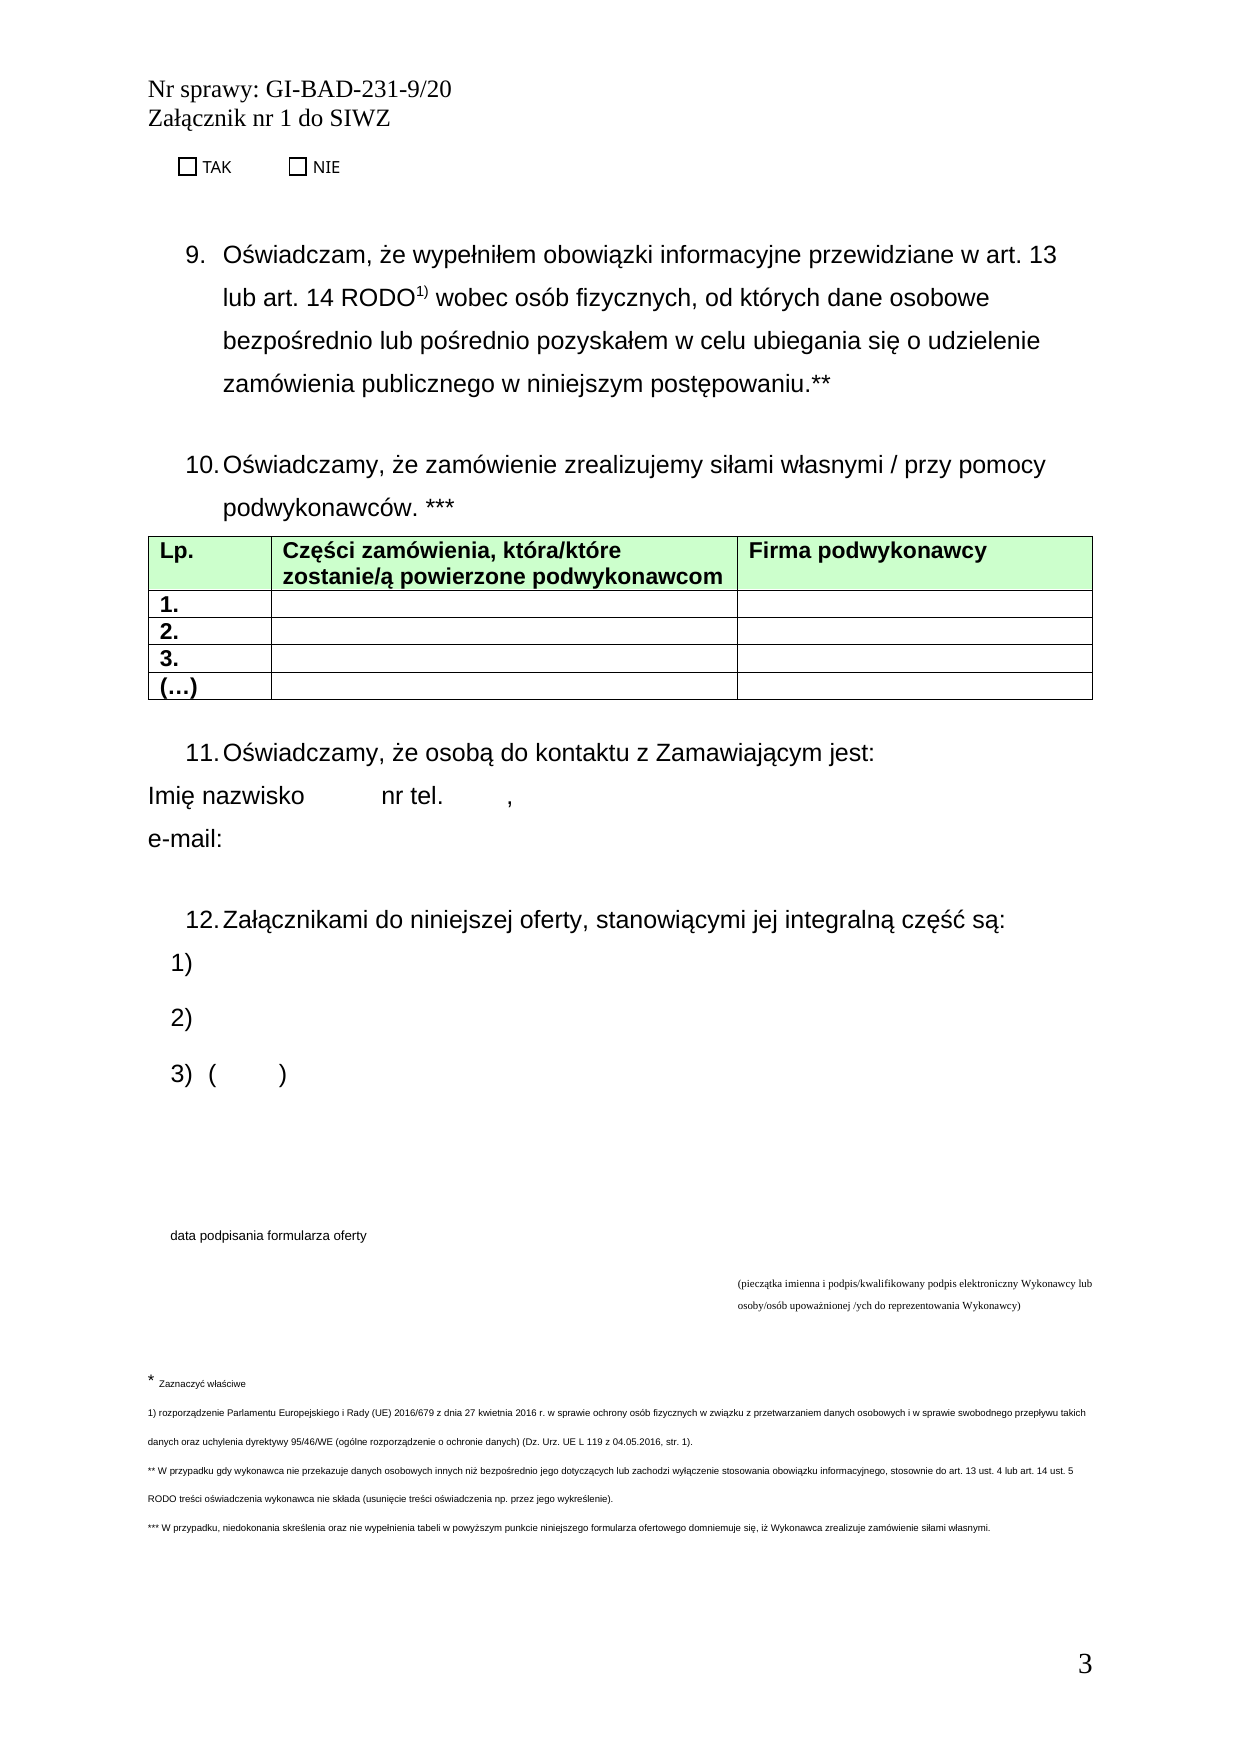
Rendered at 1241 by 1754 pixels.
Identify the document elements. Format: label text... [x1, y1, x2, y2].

table_cell 3. [149, 645, 271, 672]
table_cell [272, 673, 737, 699]
text (pieczątka imienna i podpis/kwalifikowany podpis elektroniczny Wykonawcy lub osoby/osób upoważnionej /ych do reprezentowania Wykonawcy) [738, 1278, 1092, 1321]
text e-mail: [148, 824, 1092, 853]
text ** W przypadku gdy wykonawca nie przekazuje danych osobowych innych niż bezpośrednio jego dotyczących lub zachodzi wyłączenie stosowania obowiązku informacyjnego, stosownie do art. 13 ust. 4 lub art. 14 ust. 5 RODO treści oświadczenia wykonawca nie składa (usunięcie treści oświadczenia np. przez jego wykreślenie). [148, 1457, 1092, 1505]
table_header Lp. [149, 537, 271, 589]
table_cell [272, 645, 737, 672]
table_cell [738, 618, 1092, 644]
table_header Części zamówienia, która/które zostanie/ą powierzone podwykonawcom [272, 537, 737, 589]
list Załącznikami do niniejszej oferty, stanowiącymi jej integralną część są: [185, 904, 1092, 933]
table_cell 2. [149, 618, 271, 644]
table_cell [272, 618, 737, 644]
text 1) rozporządzenie Parlamentu Europejskiego i Rady (UE) 2016/679 z dnia 27 kwietnia 2016 r. w sprawie ochrony osób fizycznych w związku z przetwarzaniem danych osobowych i w sprawie swobodnego przepływu takich danych oraz uchylenia dyrektywy 95/46/WE (ogólne rozporządzenie o ochronie danych) (Dz. Urz. UE L 119 z 04.05.2016, str. 1). [148, 1399, 1092, 1447]
text * Zaznaczyć właściwe [148, 1371, 1092, 1390]
table_cell [738, 673, 1092, 699]
list Oświadczamy, że zamówienie zrealizujemy siłami własnymi / przy pomocy podwykonawców. *** [185, 449, 1092, 521]
list Oświadczam, że wypełniłem obowiązki informacyjne przewidziane w art. 13 lub art. 14 RODO1) wobec osób fizycznych, od których dane osobowe bezpośrednio lub pośrednio pozyskałem w celu ubiegania się o udzielenie zamówienia publicznego w niniejszym postępowaniu.** [185, 239, 1092, 398]
list Oświadczamy, że osobą do kontaktu z Zamawiającym jest: [185, 738, 1092, 766]
table_cell [738, 645, 1092, 672]
text Imię nazwisko nr tel. , [148, 781, 1092, 809]
table_cell [272, 591, 737, 617]
table_cell [738, 591, 1092, 617]
table_header Firma podwykonawcy [738, 537, 1092, 589]
table_cell 1. [149, 591, 271, 617]
table_cell (…) [149, 673, 271, 699]
text *** W przypadku, niedokonania skreślenia oraz nie wypełnienia tabeli w powyższym punkcie niniejszego formularza ofertowego domniemuje się, iż Wykonawca zrealizuje zamówienie siłami własnymi. [148, 1514, 1092, 1534]
list ( ) [170, 1059, 1092, 1088]
text data podpisania formularza oferty [170, 1217, 1092, 1243]
